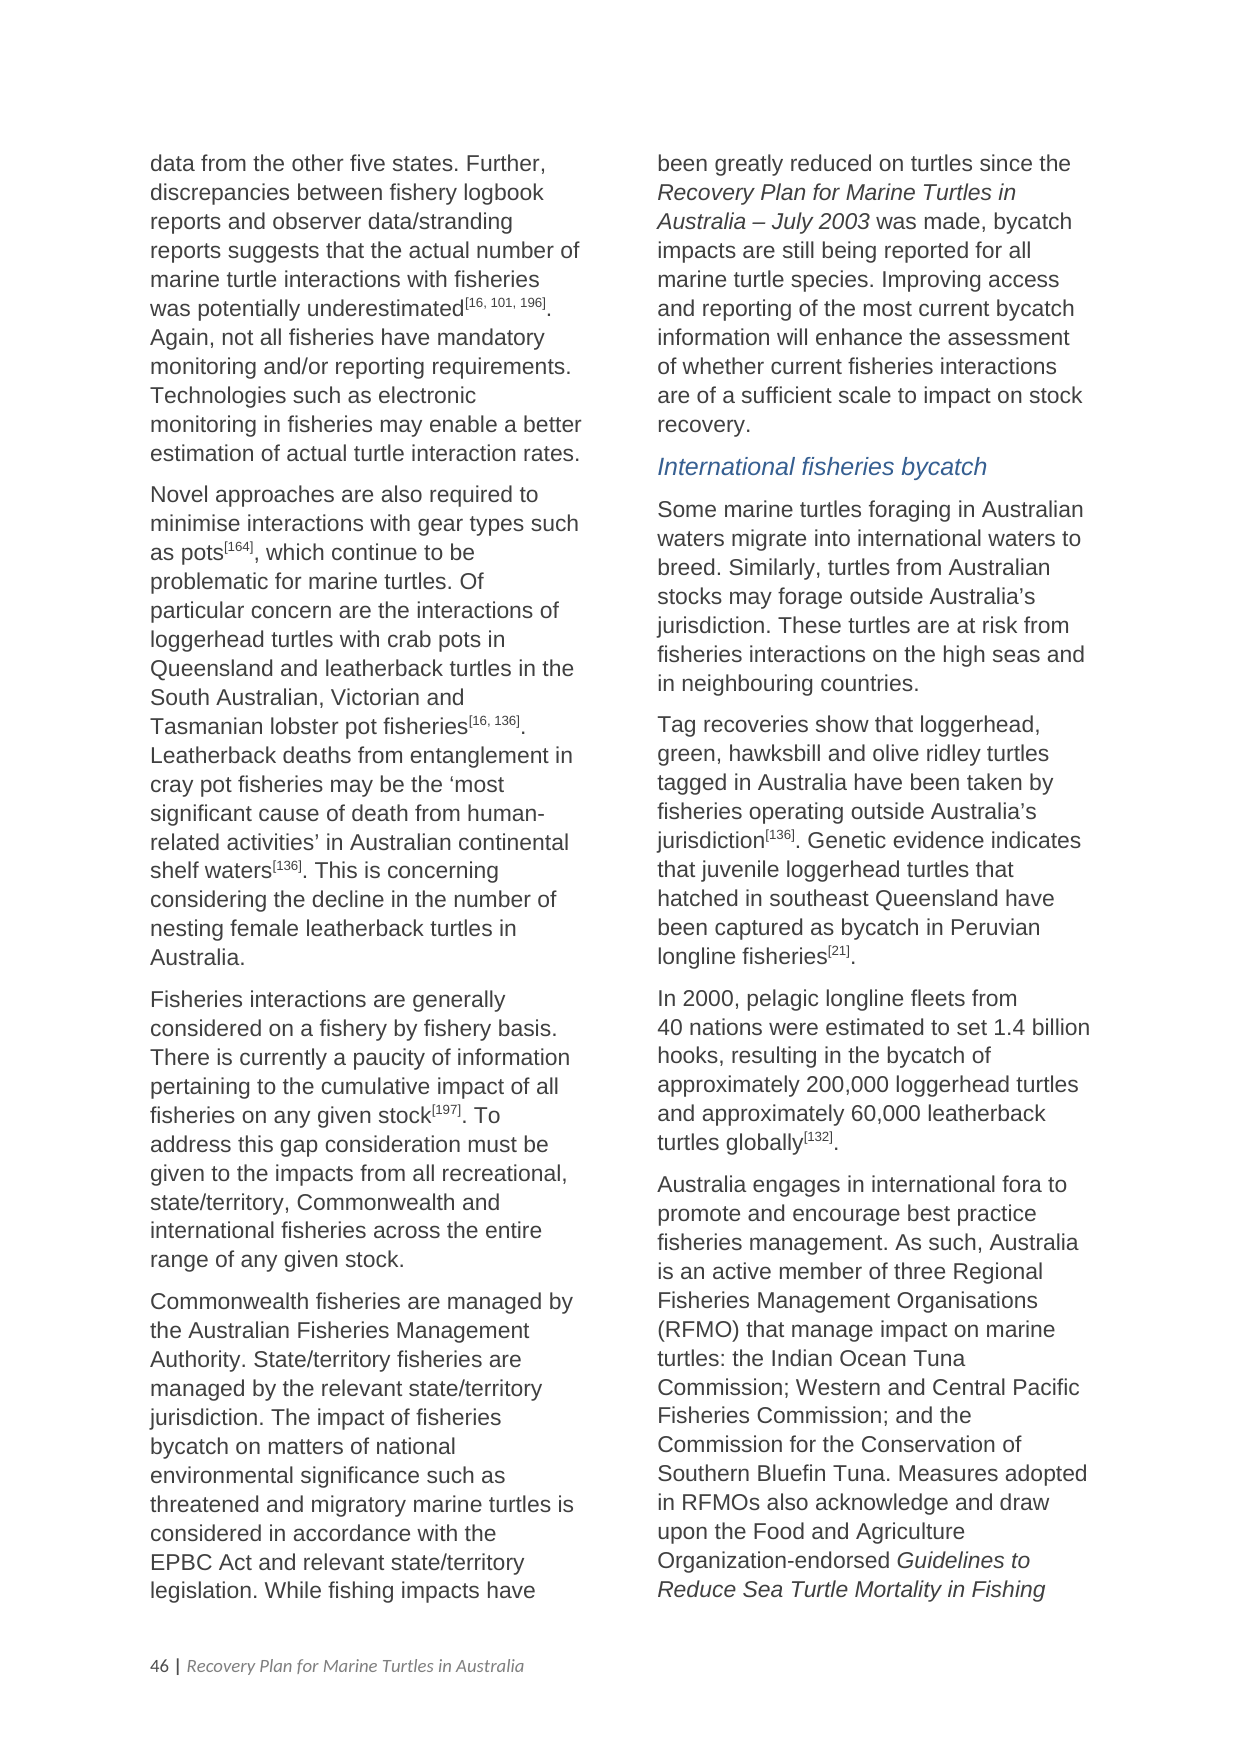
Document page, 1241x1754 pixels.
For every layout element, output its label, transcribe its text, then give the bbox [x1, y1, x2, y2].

text Tag recoveries show that loggerhead, green, hawksbill and olive ridley turtles tagged in Australia have been taken by fisheries operating outside Australia’s jurisdiction[136]. Genetic evidence indicates that juvenile loggerhead turtles that hatched in southeast Queensland have been captured as bycatch in Peruvian longline fisheries[21]. [657, 711, 1090, 969]
text Novel approaches are also required to minimise interactions with gear types such as pots[164], which continue to be problematic for marine turtles. Of particular concern are the interactions of loggerhead turtles with crab pots in Queensland and leatherback turtles in the South Australian, Victorian and Tasmanian lobster pot fisheries[16, 136]. Leatherback deaths from entanglement in cray pot fisheries may be the ‘most significant cause of death from human-related activities’ in Australian continental shelf waters[136]. This is concerning considering the decline in the number of nesting female leatherback turtles in Australia. [150, 481, 583, 971]
subtitle International fisheries bycatch [657, 452, 1090, 481]
text Commonwealth fisheries are managed by the Australian Fisheries Management Authority. State/territory fisheries are managed by the relevant state/territory jurisdiction. The impact of fisheries bycatch on matters of national environmental significance such as threatened and migratory marine turtles is considered in accordance with the EPBC Act and relevant state/territory legislation. While fishing impacts have been greatly reduced on turtles since the Recovery Plan for Marine Turtles in Australia – July 2003 was made, bycatch impacts are still being reported for all marine turtle species. Improving access and reporting of the most current bycatch information will enhance the assessment of whether current fisheries interactions are of a sufficient scale to impact on stock recovery. [657, 150, 1090, 437]
text Fisheries interactions are generally considered on a fishery by fishery basis. There is currently a paucity of information pertaining to the cumulative impact of all fisheries on any given stock[197]. To address this gap consideration must be given to the impacts from all recreational, state/territory, Commonwealth and international fisheries across the entire range of any given stock. [150, 986, 583, 1273]
text Some marine turtles foraging in Australian waters migrate into international waters to breed. Similarly, turtles from Australian stocks may forage outside Australia’s jurisdiction. These turtles are at risk from fisheries interactions on the high seas and in neighbouring countries. [657, 496, 1090, 696]
text In 2000, pelagic longline fleets from 40 nations were estimated to set 1.4 billion hooks, resulting in the bycatch of approximately 200,000 loggerhead turtles and approximately 60,000 leatherback turtles globally[132]. [657, 984, 1090, 1156]
text Commonwealth fisheries are managed by the Australian Fisheries Management Authority. State/territory fisheries are managed by the relevant state/territory jurisdiction. The impact of fisheries bycatch on matters of national environmental significance such as threatened and migratory marine turtles is considered in accordance with the EPBC Act and relevant state/territory legislation. While fishing impacts have been greatly reduced on turtles since the Recovery Plan for Marine Turtles in Australia – July 2003 was made, bycatch impacts are still being reported for all marine turtle species. Improving access and reporting of the most current bycatch information will enhance the assessment of whether current fisheries interactions are of a sufficient scale to impact on stock recovery. [150, 1288, 583, 1604]
